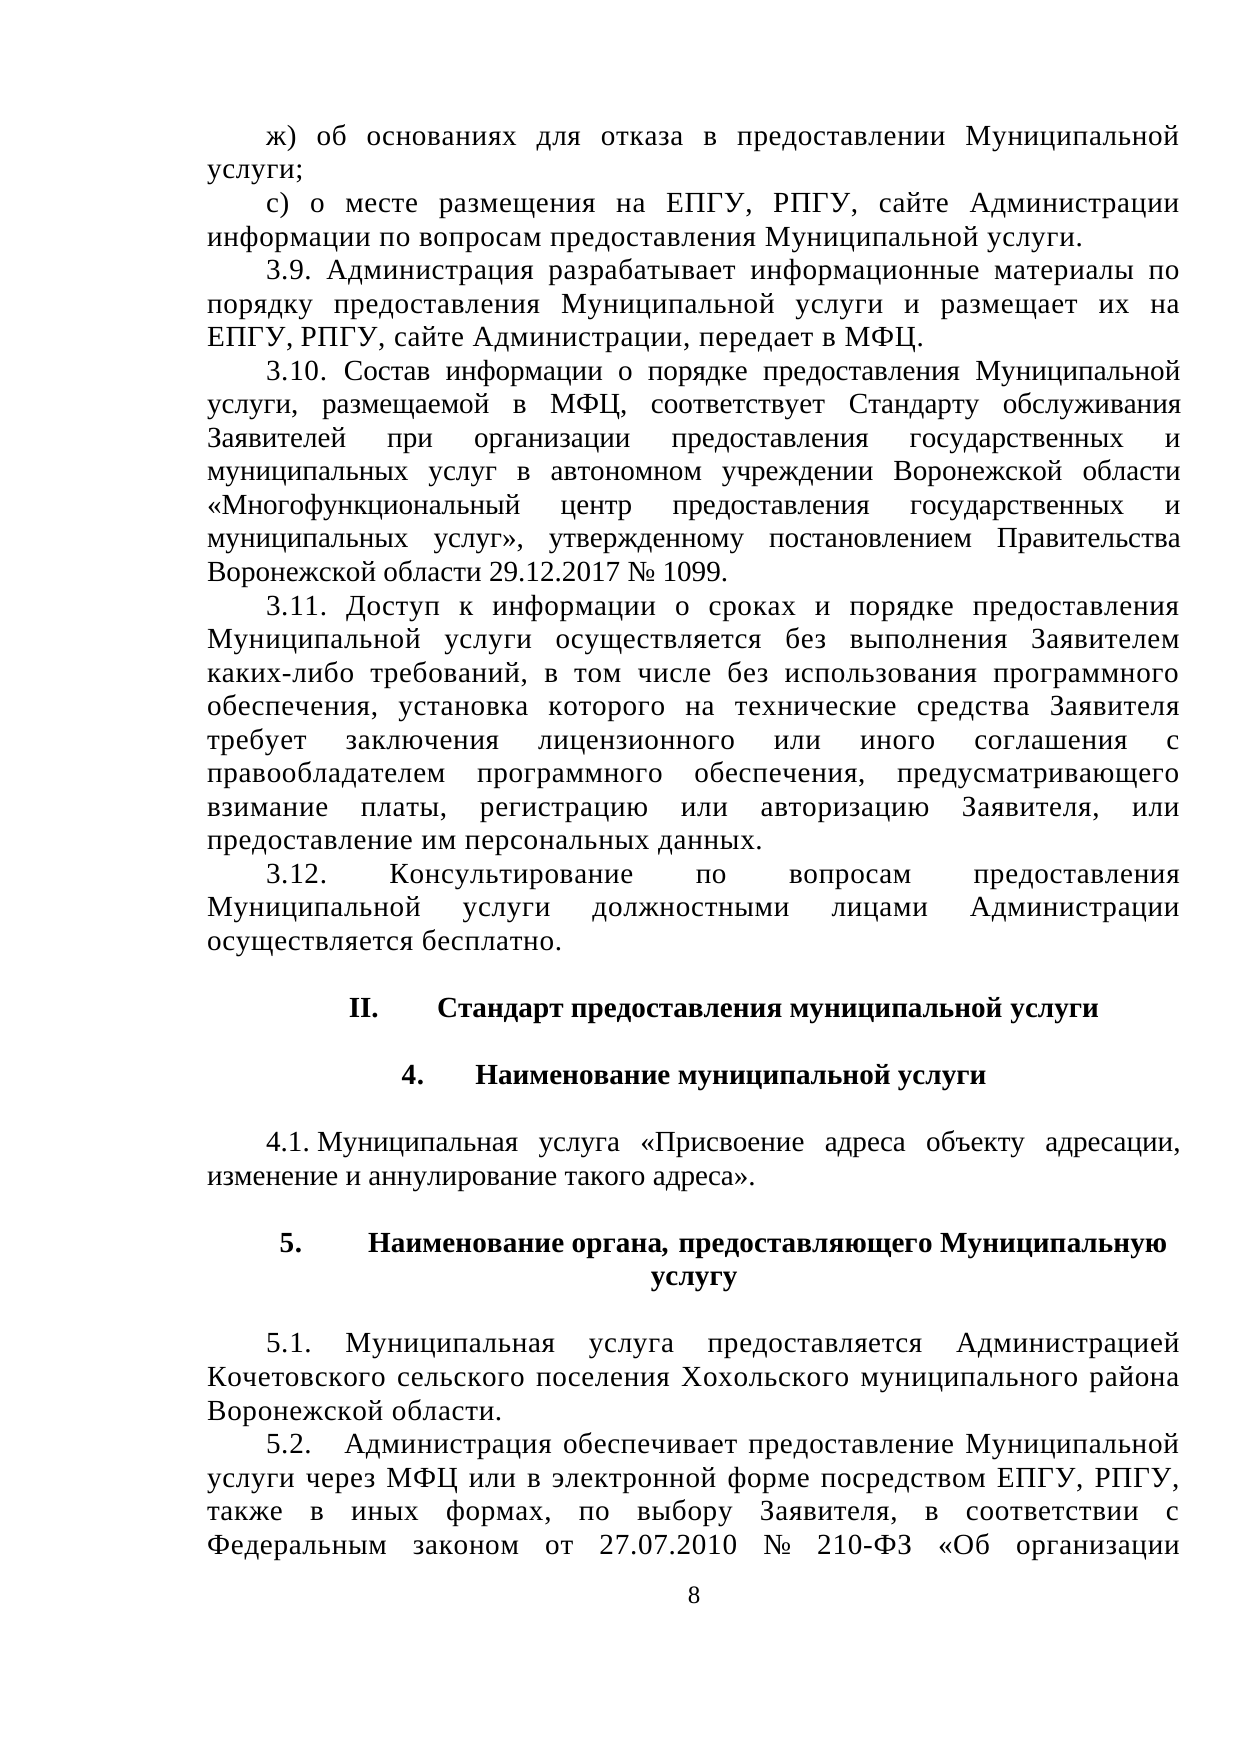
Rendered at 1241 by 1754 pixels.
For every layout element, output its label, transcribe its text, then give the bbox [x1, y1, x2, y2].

text 5.1. Муниципальная услуга предоставляется Администрацией Кочетовского сельского поселения Хохольского муниципального района Воронежской области. [207, 1326, 1181, 1426]
list Стандарт предоставления муниципальной услуги [207, 990, 1181, 1024]
text с) о месте размещения на ЕПГУ, РПГУ, сайте Администрации информации по вопросам предоставления Муниципальной услуги. [207, 185, 1181, 252]
list Наименование органа, предоставляющего Муниципальную услугу [207, 1225, 1181, 1292]
text 3.9. Администрация разрабатывает информационные материалы по порядку предоставления Муниципальной услуги и размещает их на ЕПГУ, РПГУ, сайте Администрации, передает в МФЦ. [207, 252, 1181, 353]
text 3.12. Консультирование по вопросам предоставления Муниципальной услуги должностными лицами Администрации осуществляется бесплатно. [207, 856, 1181, 957]
text ж) об основаниях для отказа в предоставлении Муниципальной услуги; [207, 118, 1181, 185]
text 3.11. Доступ к информации о сроках и порядке предоставления Муниципальной услуги осуществляется без выполнения Заявителем каких-либо требований, в том числе без использования программного обеспечения, установка которого на технические средства Заявителя требует заключения лицензионного или иного соглашения с правообладателем программного обеспечения, предусматривающего взимание платы, регистрацию или авторизацию Заявителя, или предоставление им персональных данных. [207, 588, 1181, 856]
text 3.10. Состав информации о порядке предоставления Муниципальной услуги, размещаемой в МФЦ, соответствует Стандарту обслуживания Заявителей при организации предоставления государственных и муниципальных услуг в автономном учреждении Воронежской области «Многофункциональный центр предоставления государственных и муниципальных услуг», утвержденному постановлением Правительства Воронежской области 29.12.2017 № 1099. [207, 353, 1181, 588]
text 4.1. Муниципальная услуга «Присвоение адреса объекту адресации, изменение и аннулирование такого адреса». [207, 1124, 1181, 1191]
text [207, 1426, 1181, 1560]
list Наименование муниципальной услуги [207, 1057, 1181, 1091]
